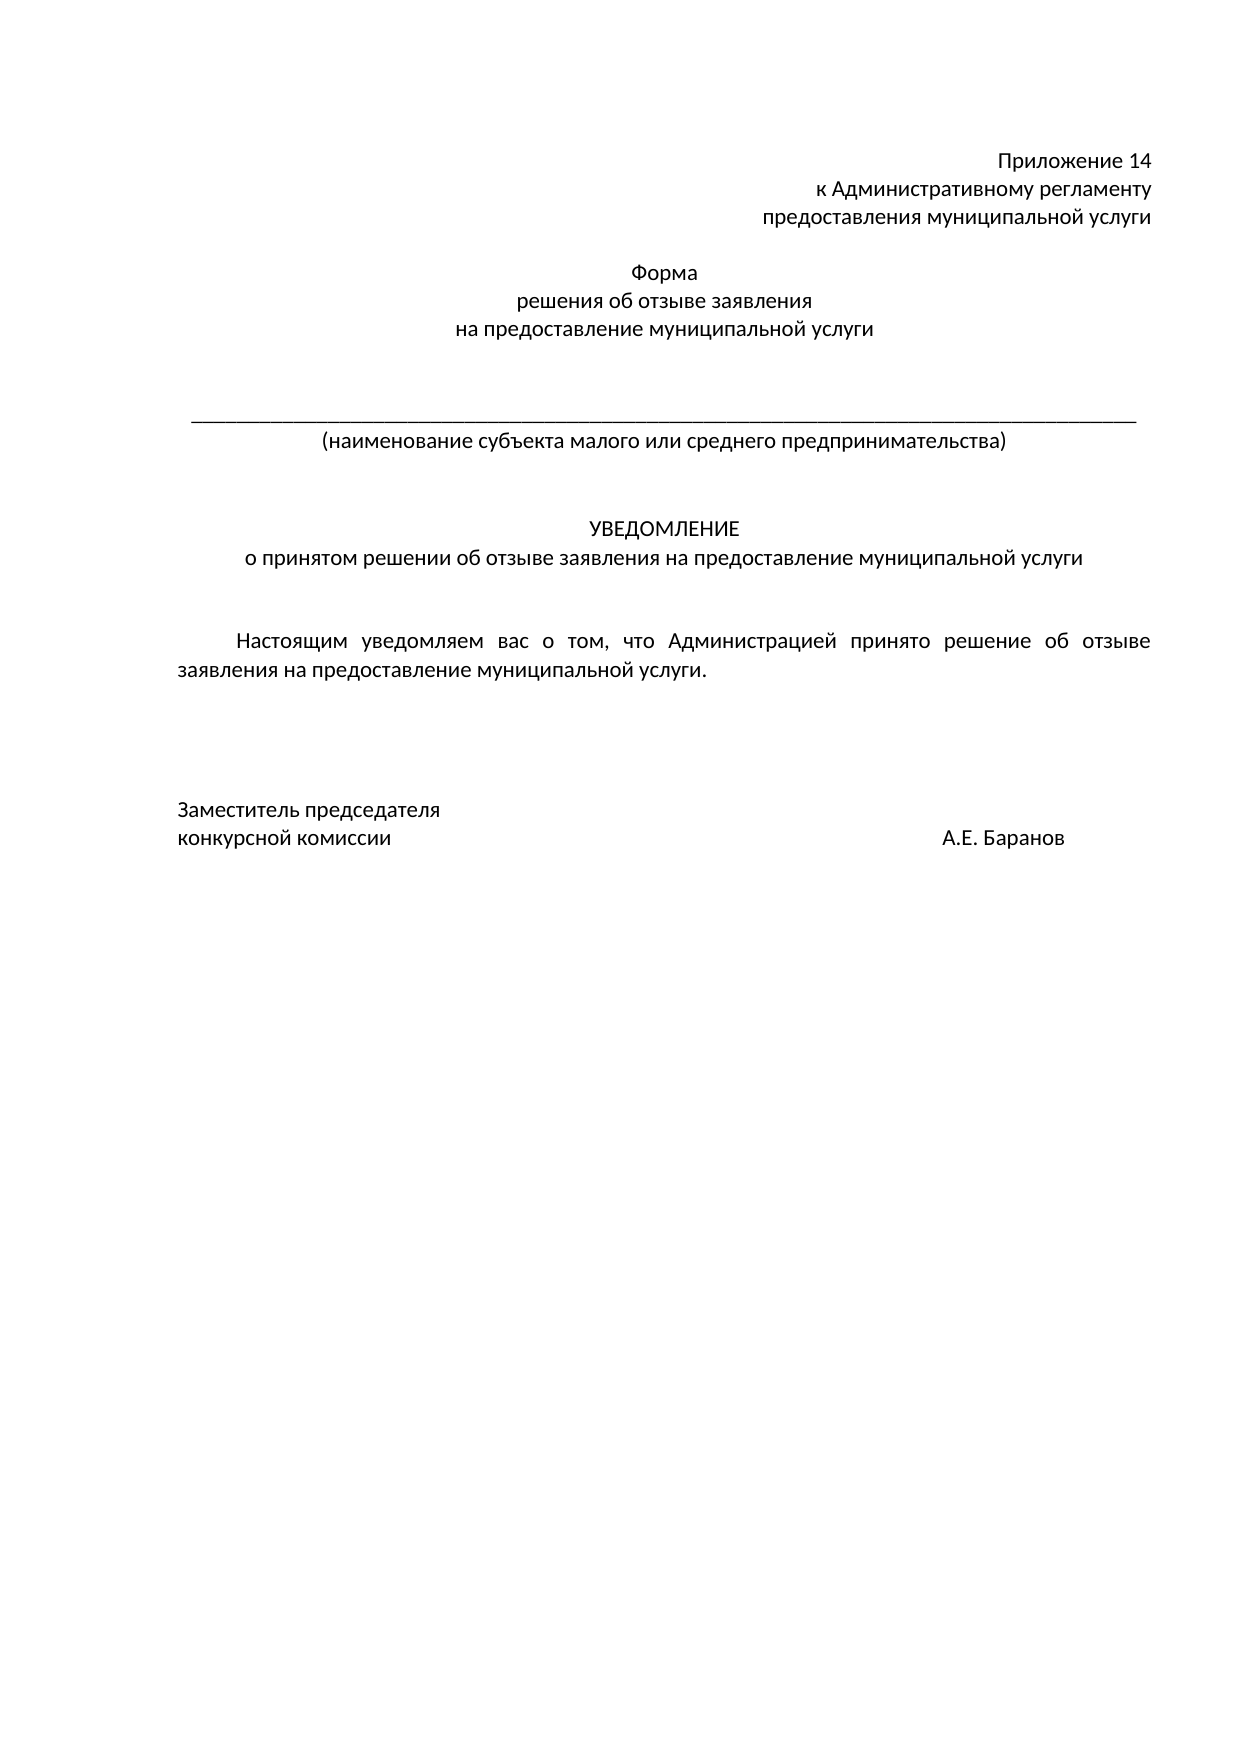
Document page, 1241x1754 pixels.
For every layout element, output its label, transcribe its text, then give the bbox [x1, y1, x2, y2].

text УВЕДОМЛЕНИЕ [177, 514, 1152, 543]
text ___________________________________________________________________________________ [177, 398, 1152, 426]
text предоставления муниципальной услуги [177, 202, 1152, 230]
text конкурсной комиссии А.Е. Баранов [177, 823, 1152, 851]
text на предоставление муниципальной услуги [177, 314, 1152, 342]
text к Административному регламенту [177, 174, 1152, 202]
text Приложение 14 [177, 146, 1152, 174]
text Заместитель председателя [177, 795, 1152, 823]
text решения об отзыве заявления [177, 286, 1152, 314]
text Настоящим уведомляем вас о том, что Администрацией принято решение об отзыве заявления на предоставление муниципальной услуги. [177, 627, 1152, 683]
text Форма [177, 258, 1152, 286]
text (наименование субъекта малого или среднего предпринимательства) [177, 426, 1152, 454]
text о принятом решении об отзыве заявления на предоставление муниципальной услуги [177, 543, 1152, 571]
